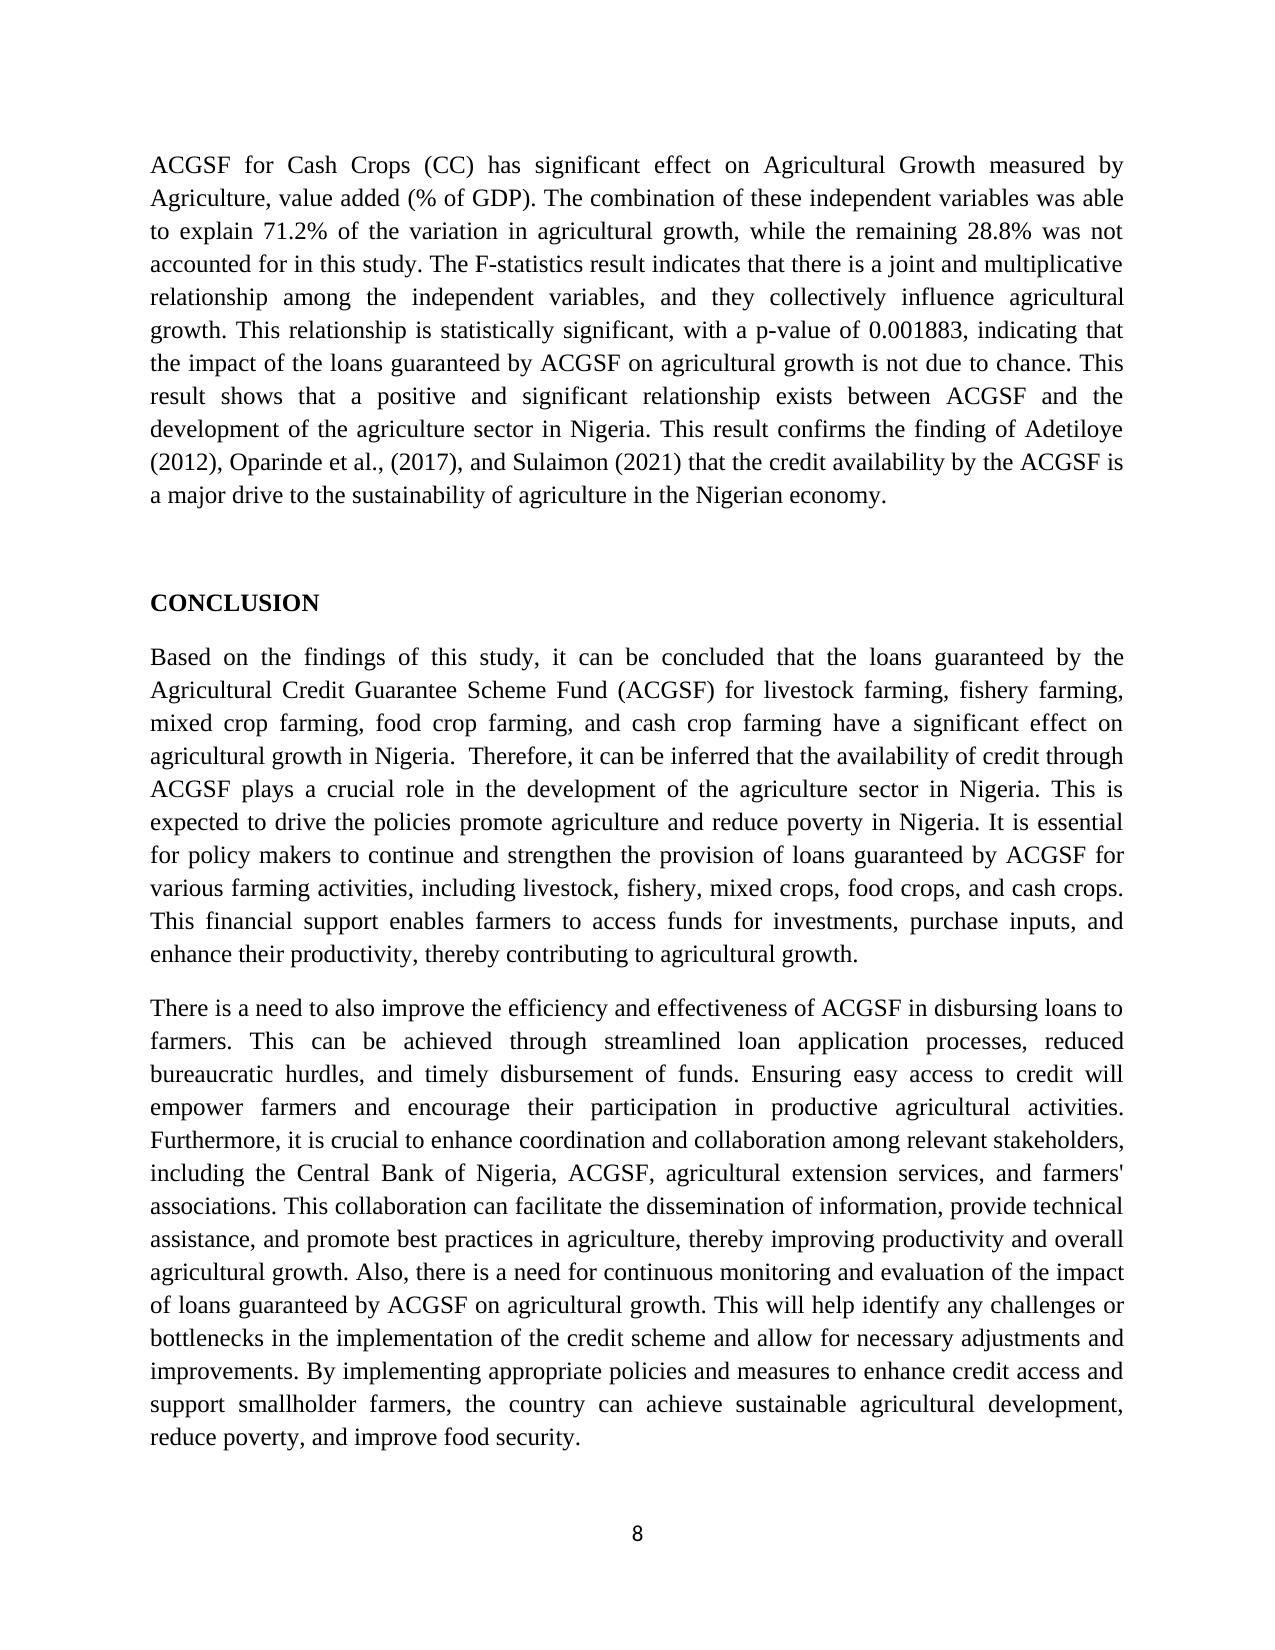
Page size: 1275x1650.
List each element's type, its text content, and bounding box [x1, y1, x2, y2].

text CONCLUSION [150, 588, 1125, 617]
text Based on the findings of this study, it can be concluded that the loans guaranteed by the Agricultural Credit Guarantee Scheme Fund (ACGSF) for livestock farming, fishery farming, mixed crop farming, food crop farming, and cash crop farming have a significant effect on agricultural growth in Nigeria. Therefore, it can be inferred that the availability of credit through ACGSF plays a crucial role in the development of the agriculture sector in Nigeria. This is expected to drive the policies promote agriculture and reduce poverty in Nigeria. It is essential for policy makers to continue and strengthen the provision of loans guaranteed by ACGSF for various farming activities, including livestock, fishery, mixed crops, food crops, and cash crops. This financial support enables farmers to access funds for investments, purchase inputs, and enhance their productivity, thereby contributing to agricultural growth. [150, 642, 1125, 968]
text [150, 150, 1125, 509]
text There is a need to also improve the efficiency and effectiveness of ACGSF in disbursing loans to farmers. This can be achieved through streamlined loan application processes, reduced bureaucratic hurdles, and timely disbursement of funds. Ensuring easy access to credit will empower farmers and encourage their participation in productive agricultural activities. Furthermore, it is crucial to enhance coordination and collaboration among relevant stakeholders, including the Central Bank of Nigeria, ACGSF, agricultural extension services, and farmers' associations. This collaboration can facilitate the dissemination of information, provide technical assistance, and promote best practices in agriculture, thereby improving productivity and overall agricultural growth. Also, there is a need for continuous monitoring and evaluation of the impact of loans guaranteed by ACGSF on agricultural growth. This will help identify any challenges or bottlenecks in the implementation of the credit scheme and allow for necessary adjustments and improvements. By implementing appropriate policies and measures to enhance credit access and support smallholder farmers, the country can achieve sustainable agricultural development, reduce poverty, and improve food security. [150, 993, 1125, 1451]
